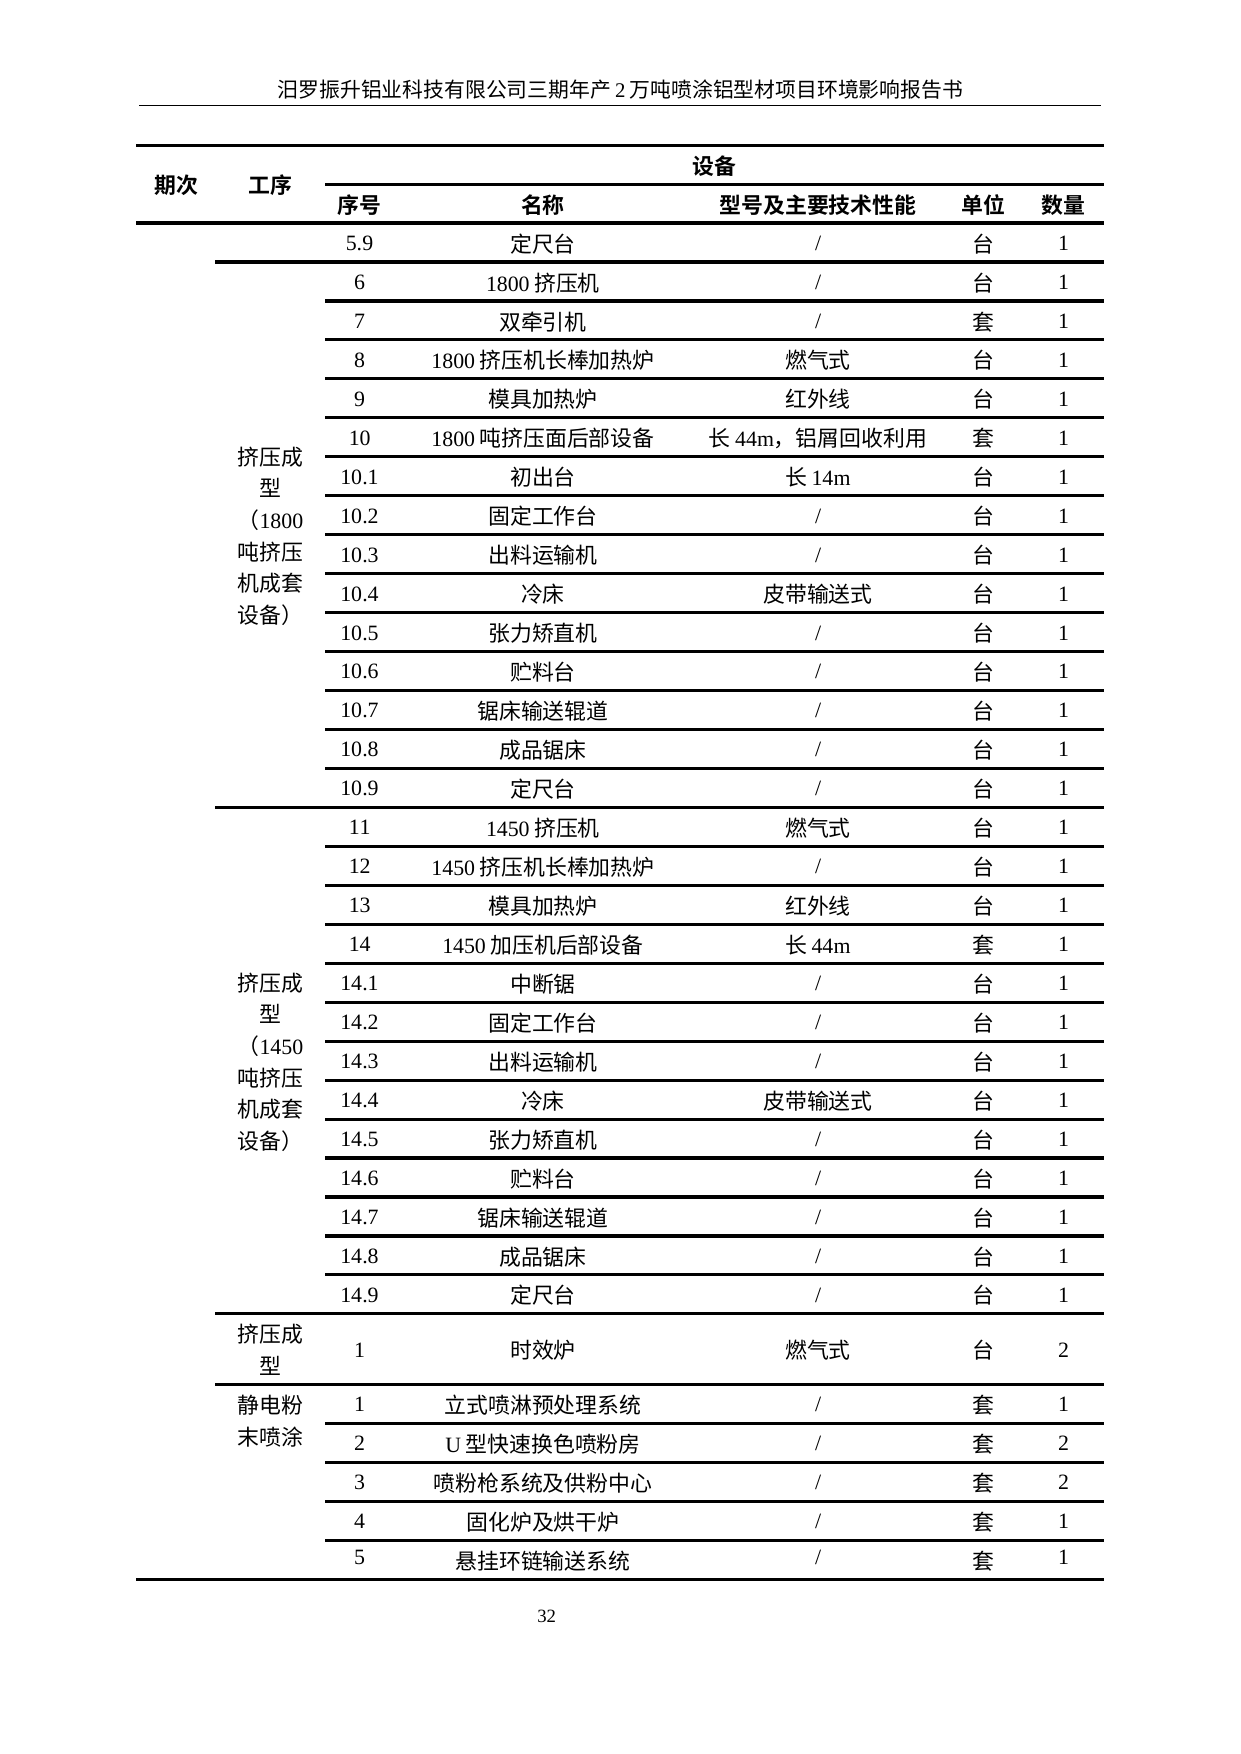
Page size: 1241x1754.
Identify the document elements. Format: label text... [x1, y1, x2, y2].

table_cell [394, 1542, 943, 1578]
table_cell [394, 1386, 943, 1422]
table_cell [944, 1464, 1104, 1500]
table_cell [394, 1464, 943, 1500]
table_header 工序 [215, 147, 325, 221]
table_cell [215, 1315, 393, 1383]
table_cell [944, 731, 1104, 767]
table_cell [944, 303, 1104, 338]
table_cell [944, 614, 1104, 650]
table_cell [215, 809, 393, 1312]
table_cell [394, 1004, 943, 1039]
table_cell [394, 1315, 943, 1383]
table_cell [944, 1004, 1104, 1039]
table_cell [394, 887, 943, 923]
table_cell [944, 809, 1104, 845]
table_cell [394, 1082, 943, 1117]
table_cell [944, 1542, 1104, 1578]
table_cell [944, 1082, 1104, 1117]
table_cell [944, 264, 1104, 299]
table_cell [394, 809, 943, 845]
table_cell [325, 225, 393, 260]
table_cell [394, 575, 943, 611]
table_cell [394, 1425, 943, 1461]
table_cell 单位 [944, 186, 1023, 221]
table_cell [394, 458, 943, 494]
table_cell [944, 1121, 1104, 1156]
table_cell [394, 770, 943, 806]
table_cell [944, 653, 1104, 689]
table_header 设备 [325, 147, 1104, 182]
table_cell 型号及主要技术性能 [692, 186, 943, 221]
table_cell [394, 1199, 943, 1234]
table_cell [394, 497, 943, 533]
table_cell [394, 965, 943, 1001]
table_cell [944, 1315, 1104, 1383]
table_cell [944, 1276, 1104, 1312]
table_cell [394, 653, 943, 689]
table_cell 名称 [394, 186, 692, 221]
table_cell 数量 [1023, 186, 1104, 221]
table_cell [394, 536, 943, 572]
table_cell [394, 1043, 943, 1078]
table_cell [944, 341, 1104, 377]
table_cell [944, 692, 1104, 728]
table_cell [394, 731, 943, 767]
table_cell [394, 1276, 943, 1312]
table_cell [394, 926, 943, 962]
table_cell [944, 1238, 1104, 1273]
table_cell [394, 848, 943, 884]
table_header 期次 [136, 147, 215, 221]
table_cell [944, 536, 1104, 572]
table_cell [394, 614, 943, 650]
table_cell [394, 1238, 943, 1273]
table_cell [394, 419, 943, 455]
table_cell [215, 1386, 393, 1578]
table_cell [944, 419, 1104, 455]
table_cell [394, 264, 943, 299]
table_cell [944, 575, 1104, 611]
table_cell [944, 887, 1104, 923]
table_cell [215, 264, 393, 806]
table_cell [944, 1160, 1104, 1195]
table_cell 序号 [325, 186, 393, 221]
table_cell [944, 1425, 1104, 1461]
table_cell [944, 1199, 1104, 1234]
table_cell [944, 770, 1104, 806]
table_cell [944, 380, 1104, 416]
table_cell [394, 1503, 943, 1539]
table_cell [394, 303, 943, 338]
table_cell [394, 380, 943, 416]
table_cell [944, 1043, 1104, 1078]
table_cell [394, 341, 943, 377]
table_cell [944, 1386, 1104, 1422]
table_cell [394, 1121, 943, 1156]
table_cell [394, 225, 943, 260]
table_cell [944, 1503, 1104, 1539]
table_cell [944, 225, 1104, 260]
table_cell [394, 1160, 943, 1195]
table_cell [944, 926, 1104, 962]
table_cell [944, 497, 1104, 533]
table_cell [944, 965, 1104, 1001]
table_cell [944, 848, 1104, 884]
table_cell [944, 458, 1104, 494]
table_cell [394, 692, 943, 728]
